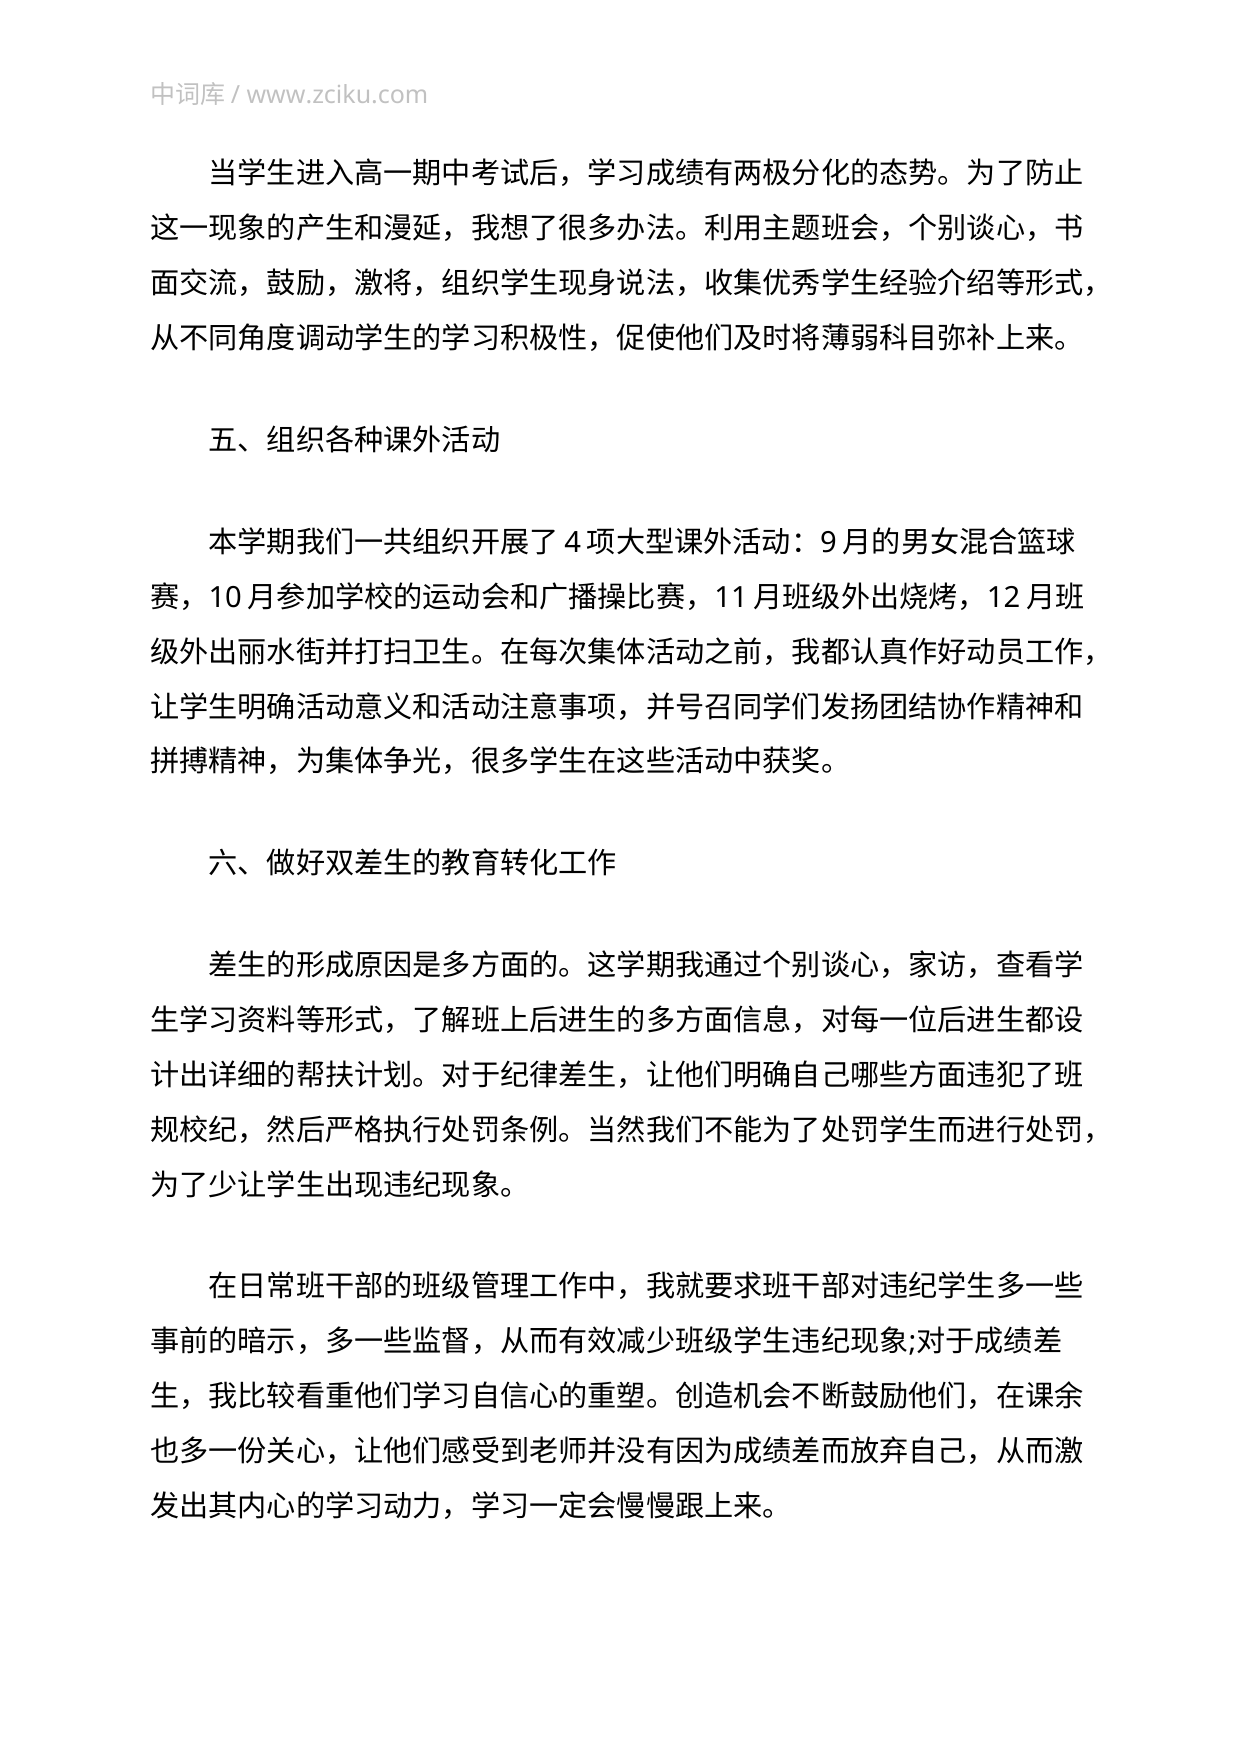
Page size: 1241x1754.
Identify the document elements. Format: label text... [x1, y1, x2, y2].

text 五、组织各种课外活动 [150, 416, 1090, 459]
text 当学生进入高一期中考试后，学习成绩有两极分化的态势。为了防止这一现象的产生和漫延，我想了很多办法。利用主题班会，个别谈心，书面交流，鼓励，激将，组织学生现身说法，收集优秀学生经验介绍等形式，从不同角度调动学生的学习积极性，促使他们及时将薄弱科目弥补上来。 [150, 150, 1090, 357]
text 六、做好双差生的教育转化工作 [150, 840, 1090, 882]
text 差生的形成原因是多方面的。这学期我通过个别谈心，家访，查看学生学习资料等形式，了解班上后进生的多方面信息，对每一位后进生都设计出详细的帮扶计划。对于纪律差生，让他们明确自己哪些方面违犯了班规校纪，然后严格执行处罚条例。当然我们不能为了处罚学生而进行处罚，为了少让学生出现违纪现象。 [150, 942, 1090, 1203]
text 本学期我们一共组织开展了4项大型课外活动：9月的男女混合篮球赛，10月参加学校的运动会和广播操比赛，11月班级外出烧烤，12月班级外出丽水街并打扫卫生。在每次集体活动之前，我都认真作好动员工作，让学生明确活动意义和活动注意事项，并号召同学们发扬团结协作精神和拼搏精神，为集体争光，很多学生在这些活动中获奖。 [150, 518, 1090, 780]
text 在日常班干部的班级管理工作中，我就要求班干部对违纪学生多一些事前的暗示，多一些监督，从而有效减少班级学生违纪现象;对于成绩差生，我比较看重他们学习自信心的重塑。创造机会不断鼓励他们，在课余也多一份关心，让他们感受到老师并没有因为成绩差而放弃自己，从而激发出其内心的学习动力，学习一定会慢慢跟上来。 [150, 1263, 1090, 1525]
